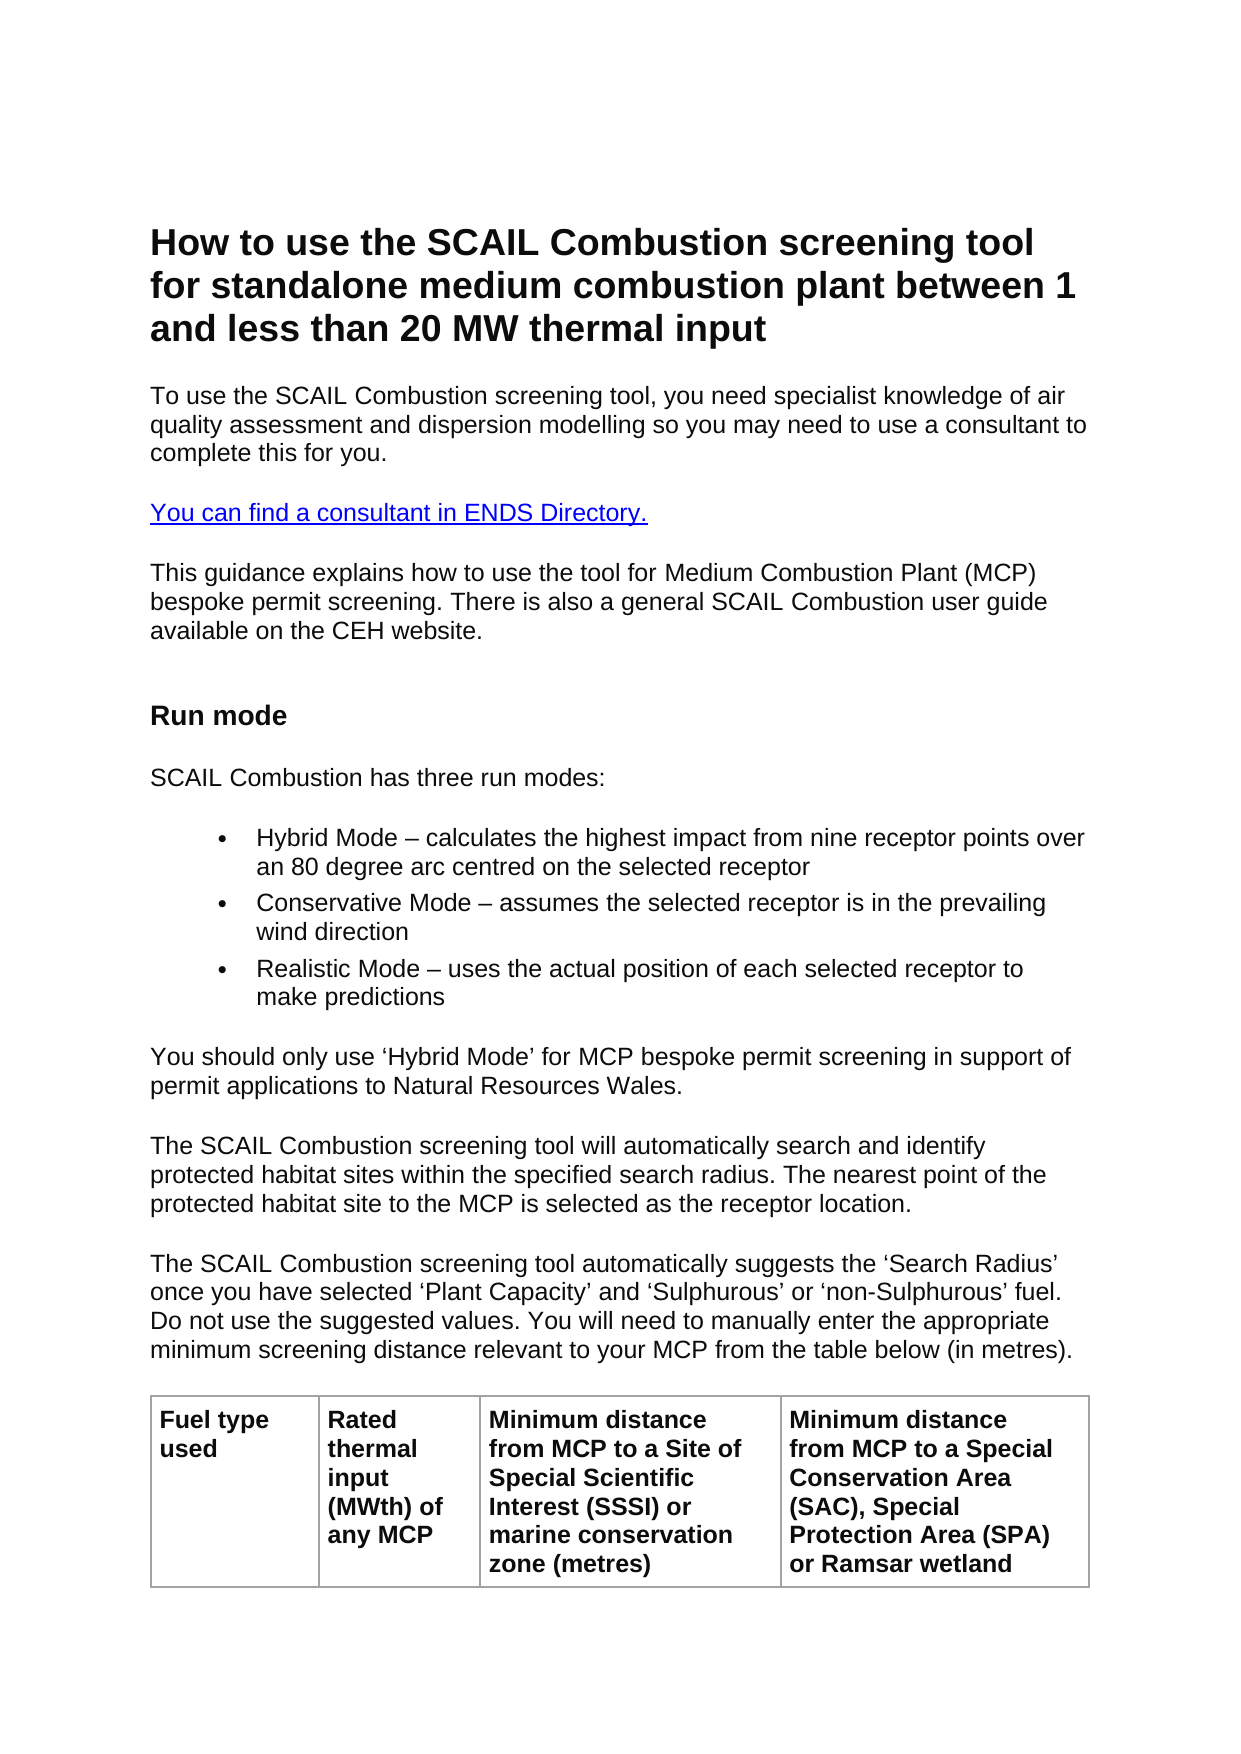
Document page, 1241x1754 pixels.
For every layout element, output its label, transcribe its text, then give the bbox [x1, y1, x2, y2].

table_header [320, 1397, 479, 1586]
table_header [481, 1397, 780, 1586]
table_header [782, 1397, 1088, 1586]
text How to use the SCAIL Combustion screening tool for standalone medium combustion plant between 1 and less than 20 MW thermal input [150, 220, 1090, 350]
text The SCAIL Combustion screening tool will automatically search and identify protected habitat sites within the specified search radius. The nearest point of the protected habitat site to the MCP is selected as the receptor location. [150, 1131, 1090, 1217]
text You should only use ‘Hybrid Mode’ for MCP bespoke permit screening in support of permit applications to Natural Resources Wales. [150, 1042, 1090, 1100]
list Realistic Mode – uses the actual position of each selected receptor to make predictions [219, 954, 1090, 1011]
text You can . [150, 498, 1090, 527]
list Conservative Mode – assumes the selected receptor is in the prevailing wind direction [219, 888, 1090, 946]
list Hybrid Mode – calculates the highest impact from nine receptor points over an 80 degree arc centred on the selected receptor [219, 823, 1090, 881]
text To use the SCAIL Combustion screening tool, you need specialist knowledge of air quality assessment and dispersion modelling so you may need to use a consultant to complete this for you. [150, 381, 1090, 467]
text Run mode [150, 699, 1090, 732]
text SCAIL Combustion has three run modes: [150, 763, 1090, 792]
text This guidance explains how to use the tool for Medium Combustion Plant (MCP) bespoke permit screening. There is also a general SCAIL Combustion user guide available on the CEH website. [150, 558, 1090, 645]
text The SCAIL Combustion screening tool automatically suggests the ‘Search Radius’ once you have selected ‘Plant Capacity’ and ‘Sulphurous’ or ‘non-Sulphurous’ fuel. Do not use the suggested values. You will need to manually enter the appropriate minimum screening distance relevant to your MCP from the table below (in metres). [150, 1249, 1090, 1364]
table_header Fuel type used [152, 1397, 318, 1586]
